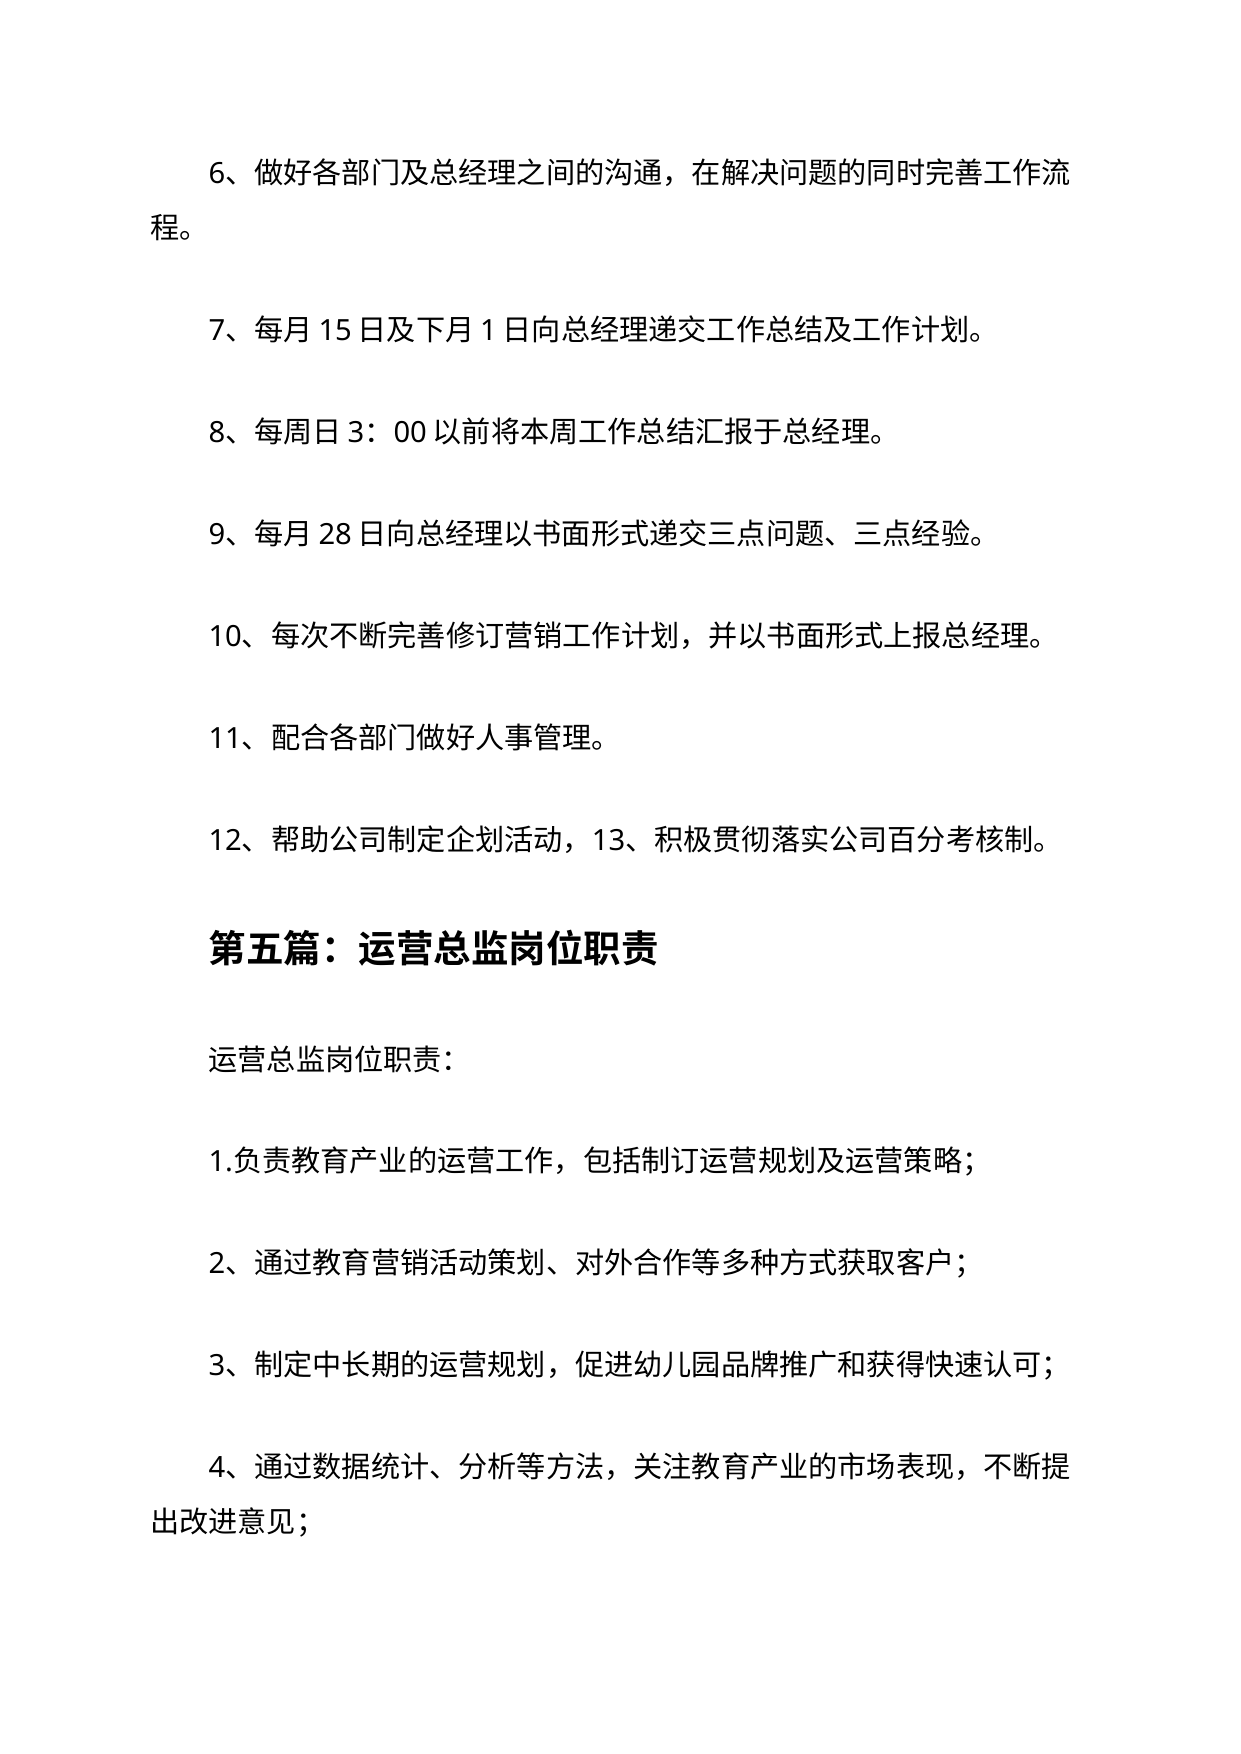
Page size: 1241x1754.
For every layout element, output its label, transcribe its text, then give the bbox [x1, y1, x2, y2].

text 11、配合各部门做好人事管理。 [150, 715, 1090, 757]
text 运营总监岗位职责： [150, 1036, 1090, 1078]
text 9、每月28日向总经理以书面形式递交三点问题、三点经验。 [150, 511, 1090, 553]
text 4、通过数据统计、分析等方法，关注教育产业的市场表现，不断提出改进意见； [150, 1444, 1090, 1541]
text 2、通过教育营销活动策划、对外合作等多种方式获取客户； [150, 1240, 1090, 1282]
text 12、帮助公司制定企划活动，13、积极贯彻落实公司百分考核制。 [150, 817, 1090, 859]
text 8、每周日3：00以前将本周工作总结汇报于总经理。 [150, 409, 1090, 451]
text 7、每月15日及下月1日向总经理递交工作总结及工作计划。 [150, 307, 1090, 349]
text 6、做好各部门及总经理之间的沟通，在解决问题的同时完善工作流程。 [150, 150, 1090, 247]
text 1.负责教育产业的运营工作，包括制订运营规划及运营策略； [150, 1138, 1090, 1180]
text 10、每次不断完善修订营销工作计划，并以书面形式上报总经理。 [150, 613, 1090, 655]
text 第五篇：运营总监岗位职责 [150, 919, 1090, 973]
text 3、制定中长期的运营规划，促进幼儿园品牌推广和获得快速认可； [150, 1342, 1090, 1384]
